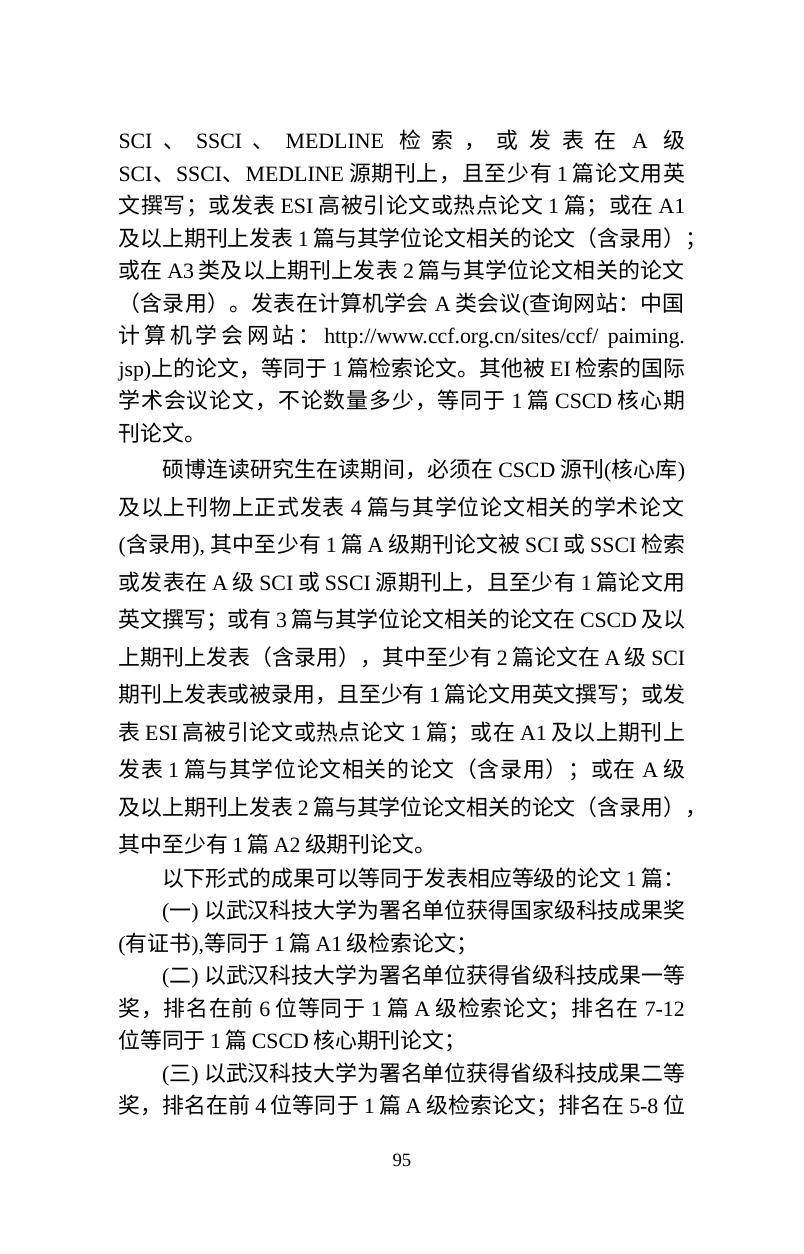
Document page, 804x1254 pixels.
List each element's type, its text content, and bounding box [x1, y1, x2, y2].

text 以下形式的成果可以等同于发表相应等级的论文1篇： [118, 860, 685, 893]
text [118, 1055, 685, 1120]
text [118, 123, 685, 448]
text 硕博连读研究生在读期间，必须在CSCD源刊(核心库)及以上刊物上正式发表4篇与其学位论文相关的学术论文(含录用), 其中至少有1篇A级期刊论文被SCI或SSCI检索或发表在A级SCI或SSCI源期刊上，且至少有1篇论文用英文撰写；或有3篇与其学位论文相关的论文在CSCD及以上期刊上发表（含录用），其中至少有2篇论文在A级SCI期刊上发表或被录用，且至少有1篇论文用英文撰写；或发表ESI高被引论文或热点论文1篇；或在A1及以上期刊上发表1篇与其学位论文相关的论文（含录用）；或在A级及以上期刊上发表2篇与其学位论文相关的论文（含录用），其中至少有1篇A2级期刊论文。 [118, 448, 685, 860]
text (二) 以武汉科技大学为署名单位获得省级科技成果一等奖，排名在前6位等同于1篇A级检索论文；排名在7-12位等同于1篇CSCD核心期刊论文； [118, 958, 685, 1055]
list 以武汉科技大学为署名单位获得国家级科技成果奖(有证书),等同于1篇A1级检索论文； [118, 893, 685, 958]
